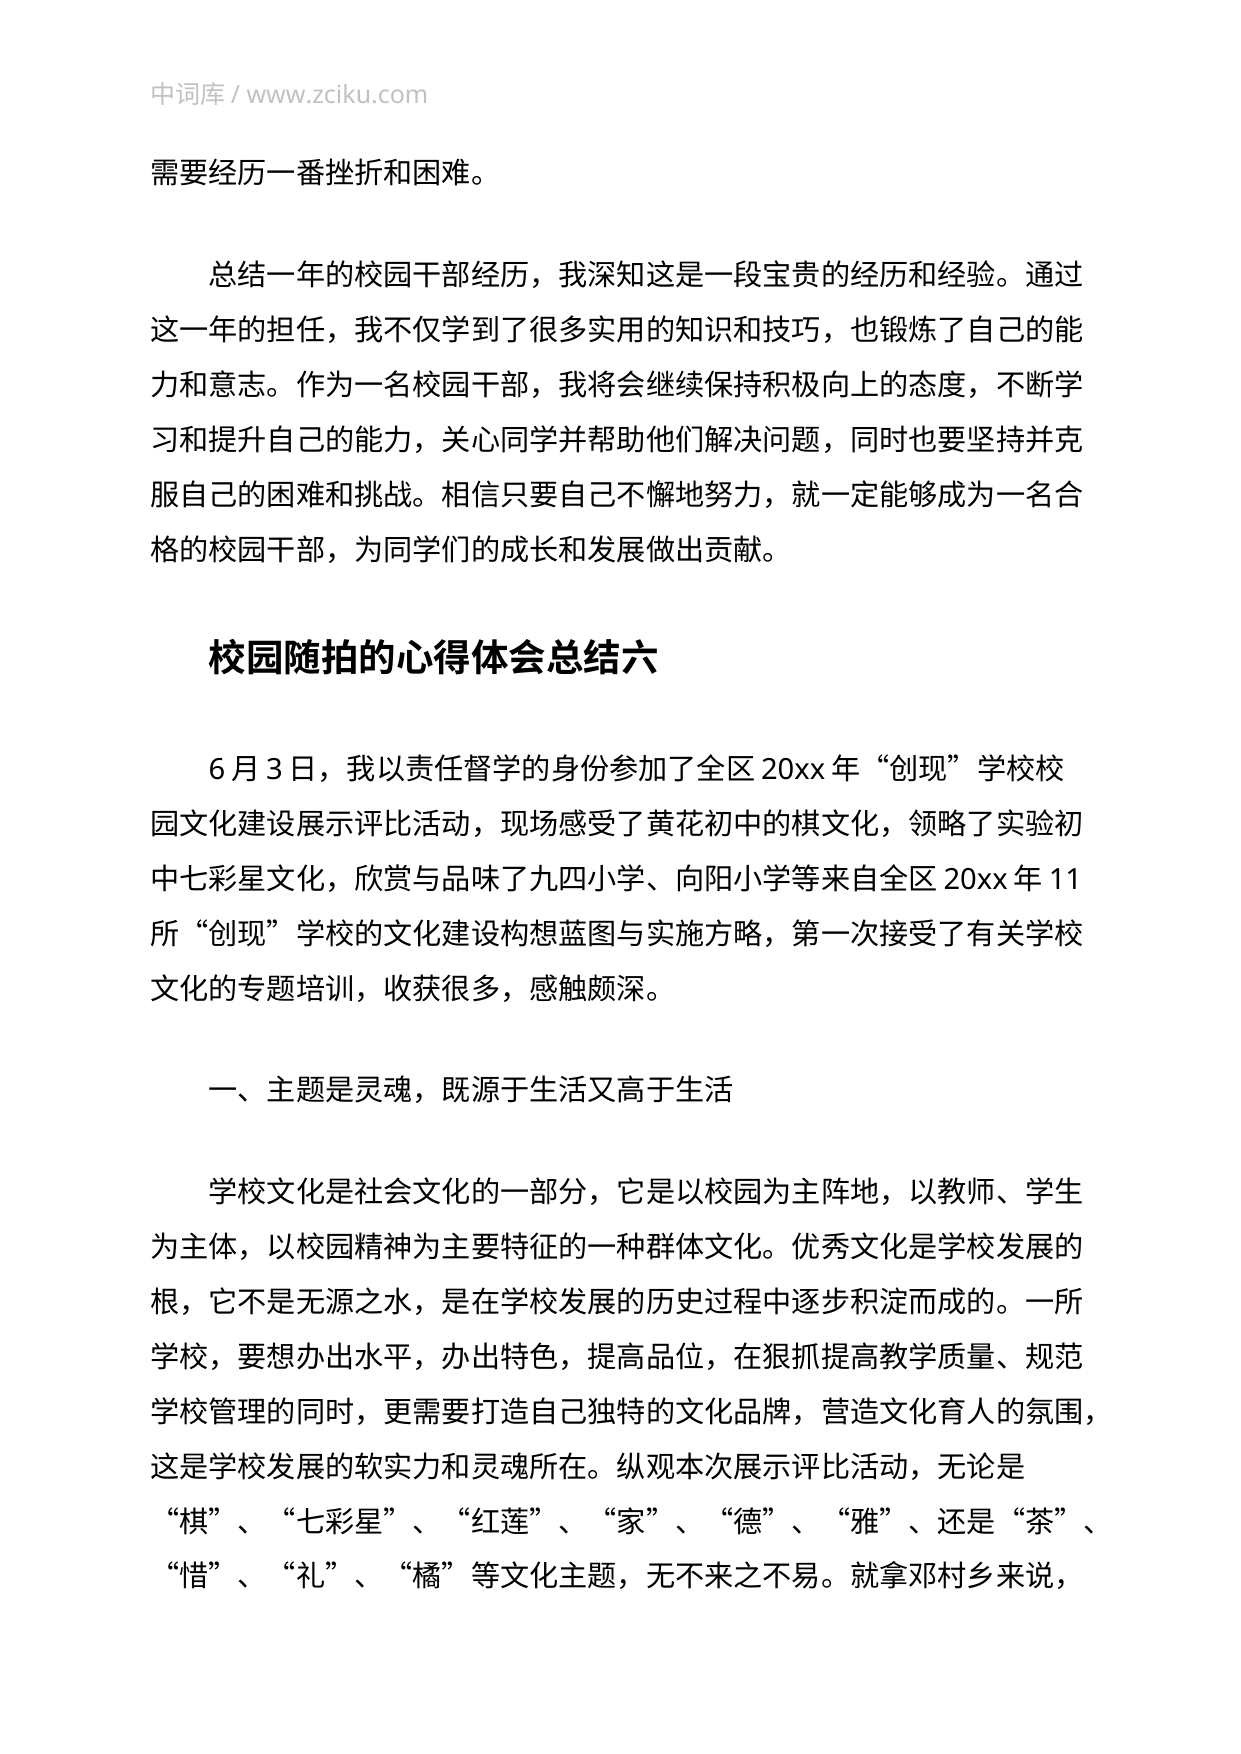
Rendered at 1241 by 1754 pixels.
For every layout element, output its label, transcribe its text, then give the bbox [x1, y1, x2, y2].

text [150, 1169, 1090, 1595]
text 校园随拍的心得体会总结六 [150, 628, 1090, 682]
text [150, 150, 1090, 192]
text 一、主题是灵魂，既源于生活又高于生活 [150, 1067, 1090, 1109]
text 6月3日，我以责任督学的身份参加了全区20xx年“创现”学校校园文化建设展示评比活动，现场感受了黄花初中的棋文化，领略了实验初中七彩星文化，欣赏与品味了九四小学、向阳小学等来自全区20xx年11所“创现”学校的文化建设构想蓝图与实施方略，第一次接受了有关学校文化的专题培训，收获很多，感触颇深。 [150, 745, 1090, 1007]
text 总结一年的校园干部经历，我深知这是一段宝贵的经历和经验。通过这一年的担任，我不仅学到了很多实用的知识和技巧，也锻炼了自己的能力和意志。作为一名校园干部，我将会继续保持积极向上的态度，不断学习和提升自己的能力，关心同学并帮助他们解决问题，同时也要坚持并克服自己的困难和挑战。相信只要自己不懈地努力，就一定能够成为一名合格的校园干部，为同学们的成长和发展做出贡献。 [150, 252, 1090, 568]
